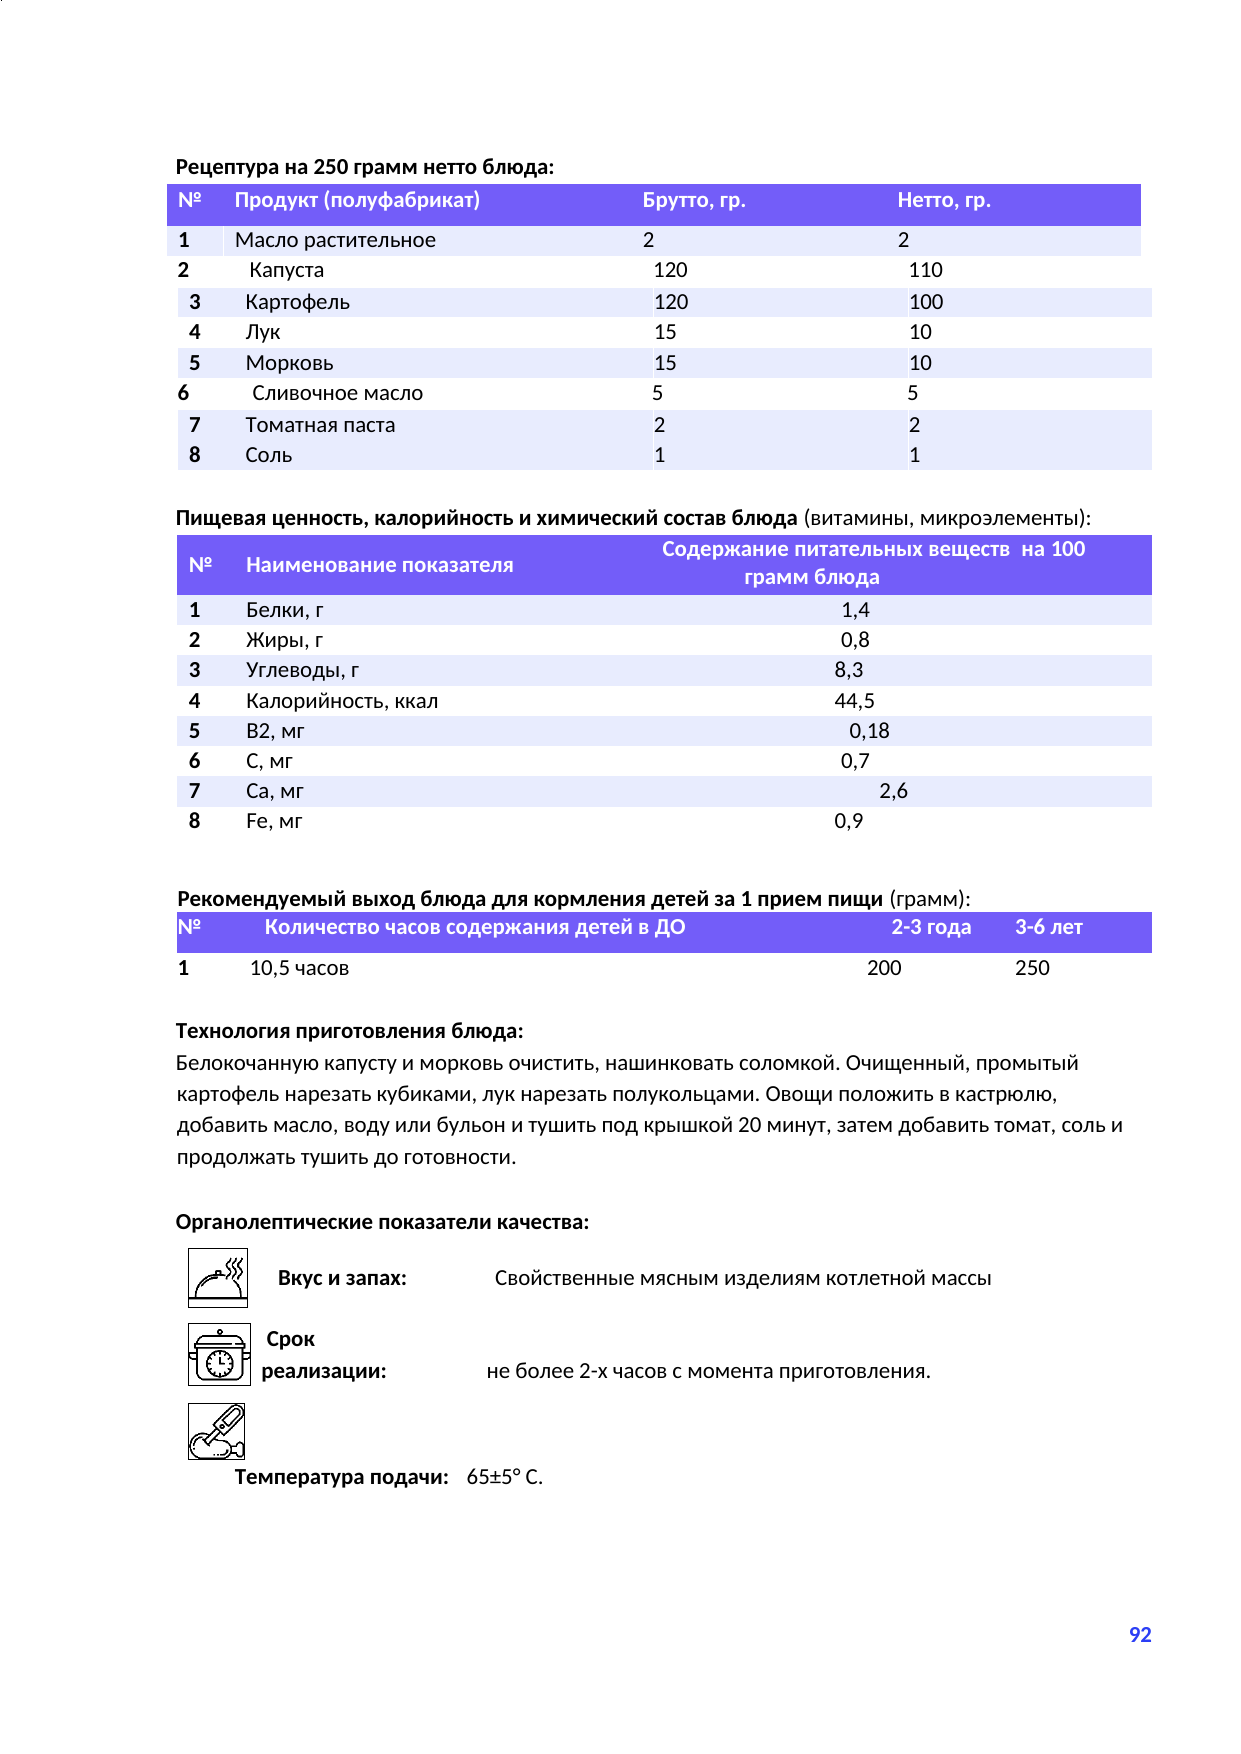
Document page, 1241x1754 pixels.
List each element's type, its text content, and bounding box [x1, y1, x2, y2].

picture [189, 1249, 247, 1263]
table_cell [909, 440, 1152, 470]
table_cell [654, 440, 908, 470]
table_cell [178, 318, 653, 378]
text Вкус и запах: Свойственные мясным изделиям котлетной массы [177, 1263, 1152, 1291]
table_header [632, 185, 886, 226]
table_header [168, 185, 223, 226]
picture [189, 1404, 244, 1459]
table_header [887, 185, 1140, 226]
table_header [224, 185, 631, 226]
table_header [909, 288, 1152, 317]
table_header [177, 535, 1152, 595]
text Рецептура на 250 грамм нетто блюда: [176, 152, 1152, 180]
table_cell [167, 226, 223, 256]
text реализации: не более 2-х часов с момента приготовления. [177, 1356, 1152, 1384]
text Пищевая ценность, калорийность и химический состав блюда (витамины, микроэлементы): [176, 503, 1152, 531]
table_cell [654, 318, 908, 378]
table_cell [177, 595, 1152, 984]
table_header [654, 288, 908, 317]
text 6 Сливочное масло 5 5 [177, 378, 1152, 406]
text Органолептические показатели качества: [176, 1207, 1152, 1235]
text Срок [188, 1324, 1152, 1353]
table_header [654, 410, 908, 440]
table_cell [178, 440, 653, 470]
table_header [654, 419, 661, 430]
text Технология приготовления блюда: [176, 1016, 1152, 1044]
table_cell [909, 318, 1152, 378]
text Белокочанную капусту и морковь очистить, нашинковать соломкой. Очищенный, промытый картофель нарезать кубиками, лук нарезать полукольцами. Овощи положить в кастрюлю, добавить масло, воду или бульон и тушить под крышкой 20 минут, затем добавить томат, соль и продолжать тушить до готовности. [176, 1048, 1150, 1170]
text 2 Капуста 120 110 [177, 256, 1152, 283]
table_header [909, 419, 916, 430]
picture [189, 1291, 247, 1307]
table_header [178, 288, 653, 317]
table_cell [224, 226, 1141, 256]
text Температура подачи: 65±5° С. [177, 1462, 1152, 1490]
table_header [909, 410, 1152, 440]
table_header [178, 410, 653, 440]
